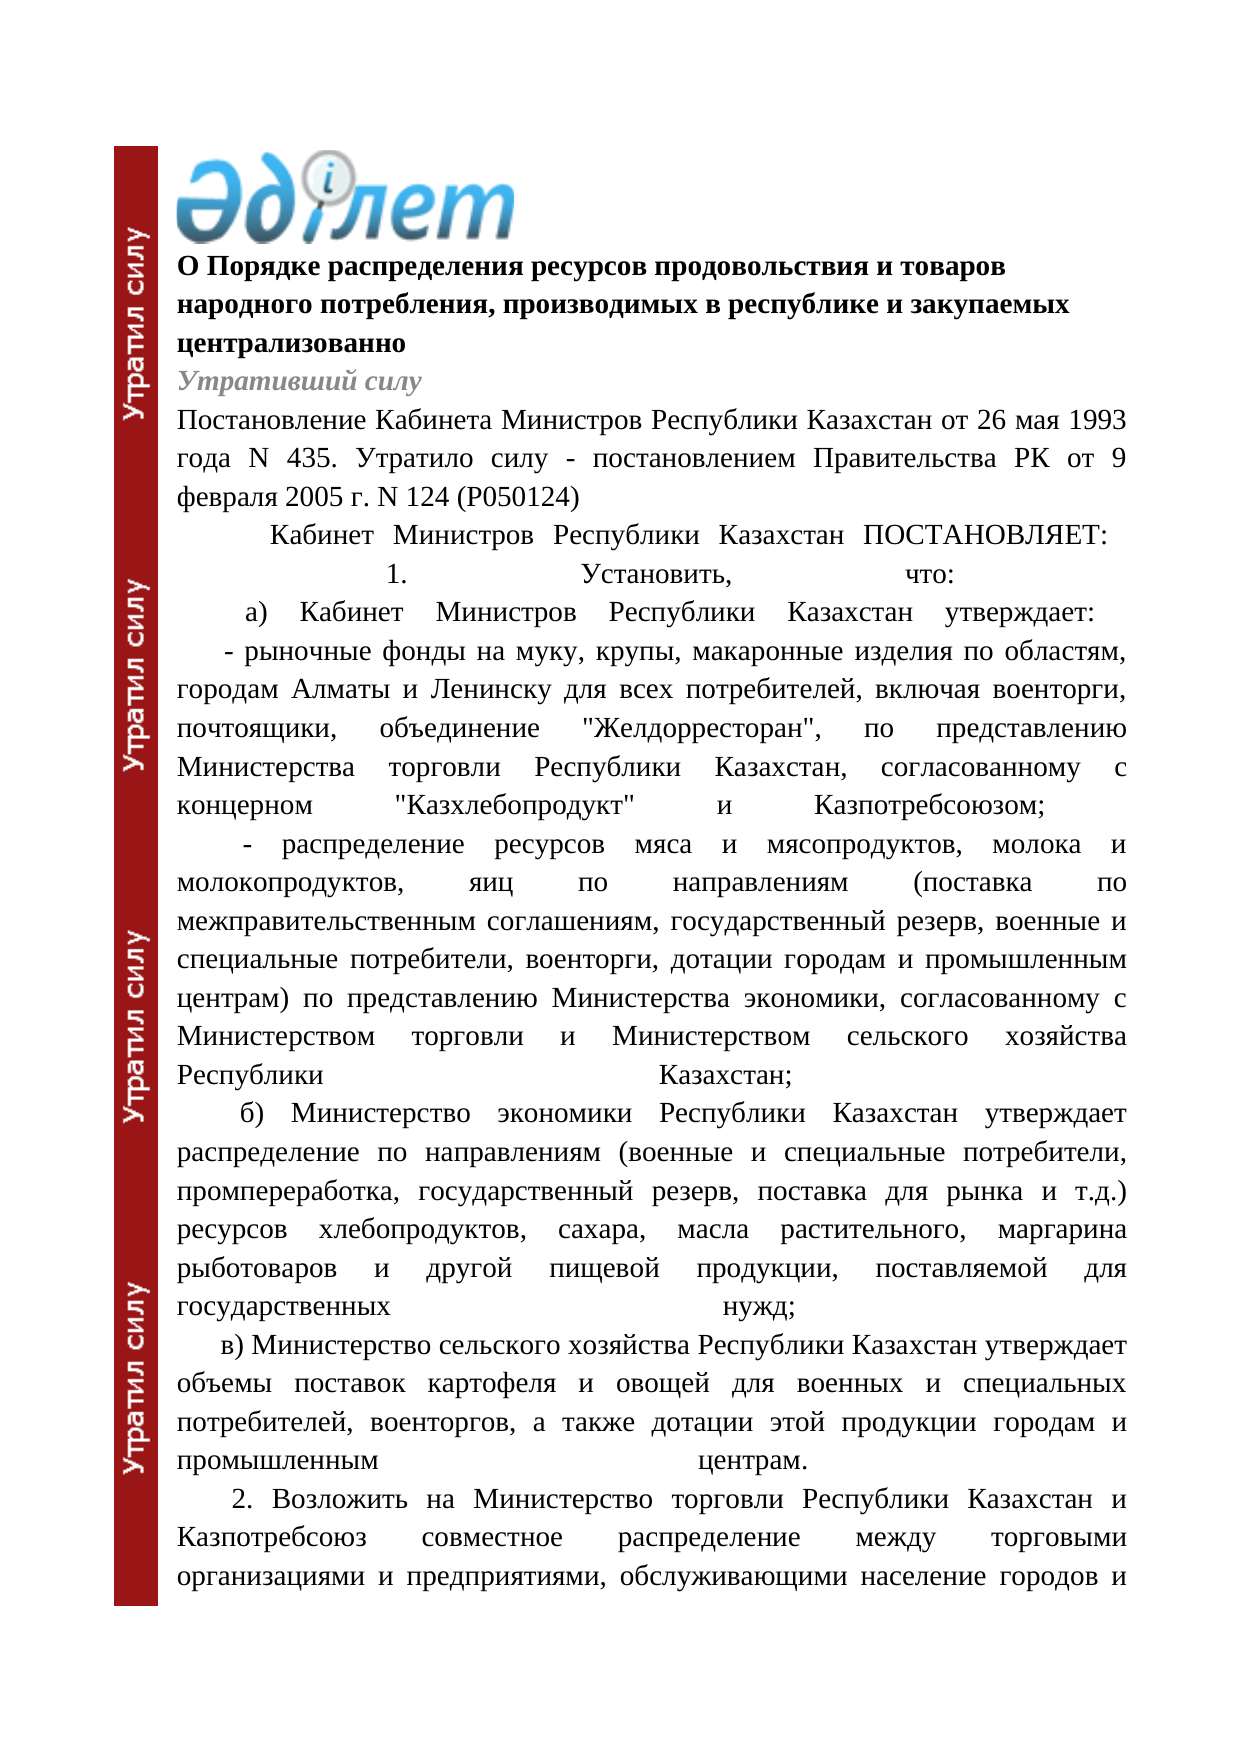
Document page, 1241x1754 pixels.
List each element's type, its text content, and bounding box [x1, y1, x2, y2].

picture [176, 150, 515, 244]
text Утративший силу [112, 363, 1128, 397]
text Постановление Кабинета Министров Республики Казахстан от 26 мая 1993 года N 435. Утратило силу - постановлением Правительства РК от 9 февраля 2005 г. N 124 (P050124) [112, 402, 1128, 512]
text О Порядке распределения ресурсов продовольствия и товаров народного потребления, производимых в республике и закупаемых централизованно [112, 248, 1128, 358]
picture [114, 397, 158, 402]
picture [114, 146, 158, 248]
picture [114, 358, 158, 363]
picture [114, 1592, 158, 1606]
picture [114, 512, 158, 517]
